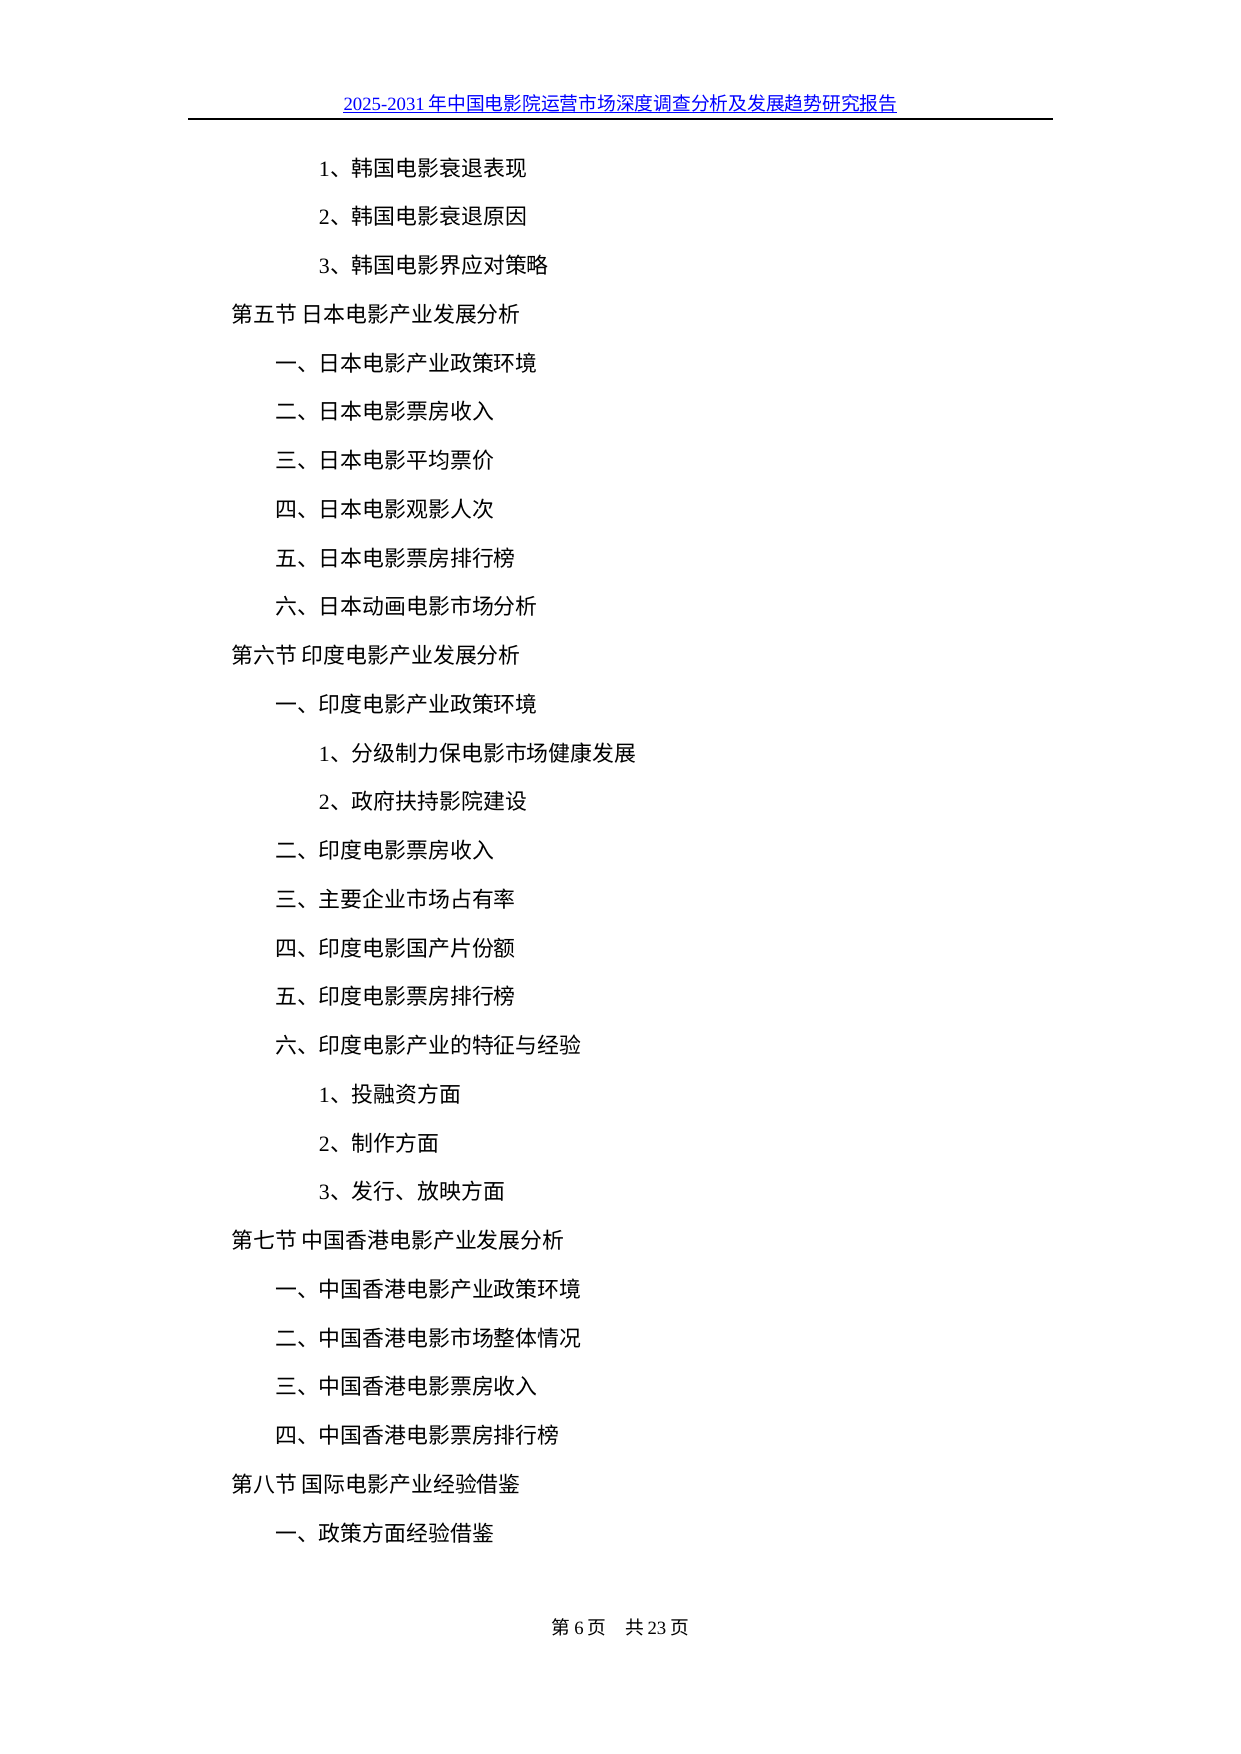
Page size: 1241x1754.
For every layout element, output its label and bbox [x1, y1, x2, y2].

text [187, 150, 1053, 1548]
